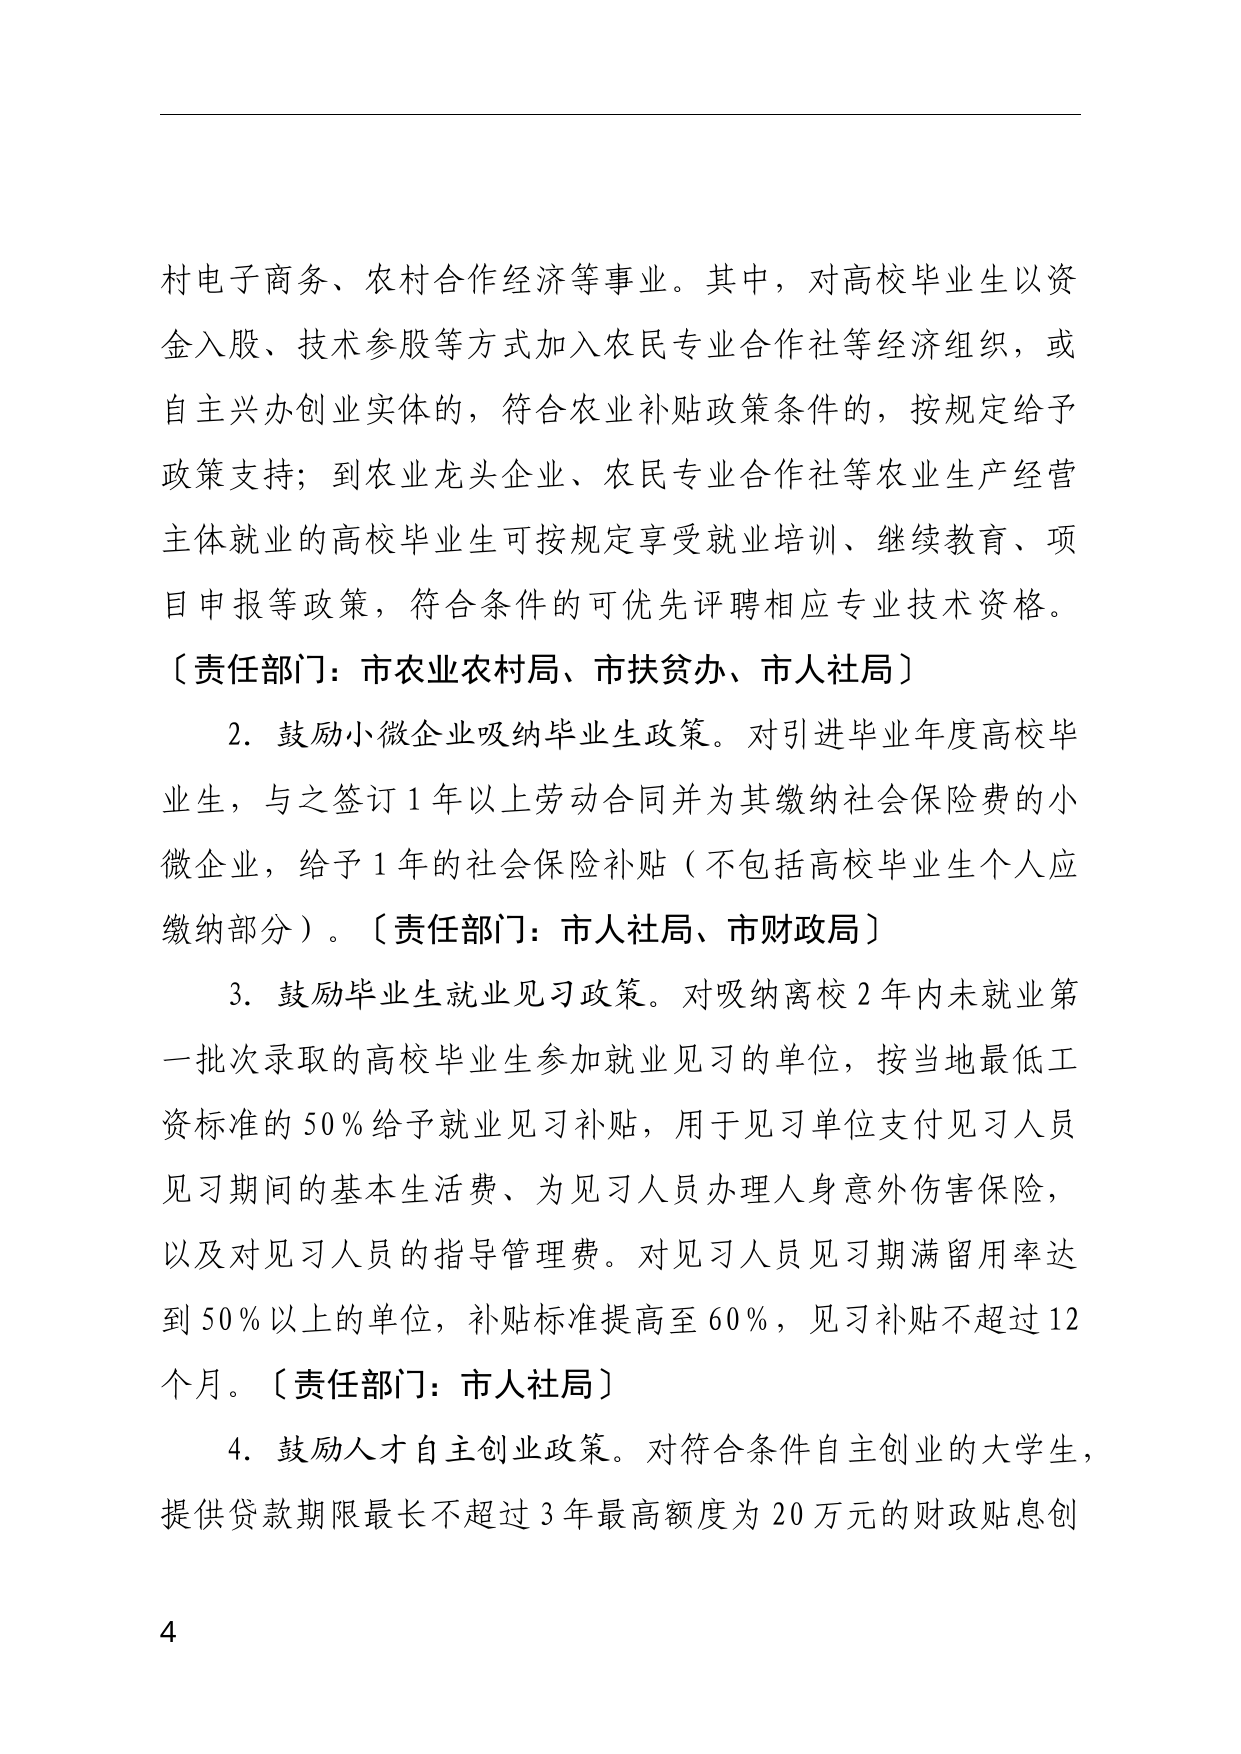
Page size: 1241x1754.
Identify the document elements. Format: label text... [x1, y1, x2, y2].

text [159, 245, 1081, 700]
text 2．鼓励小微企业吸纳毕业生政策。对引进毕业年度高校毕业生，与之签订1年以上劳动合同并为其缴纳社会保险费的小微企业，给予1年的社会保险补贴（不包括高校毕业生个人应缴纳部分）。〔责任部门：市人社局、市财政局〕 [159, 700, 1081, 960]
text 3．鼓励毕业生就业见习政策。对吸纳离校2年内未就业第一批次录取的高校毕业生参加就业见习的单位，按当地最低工资标准的50％给予就业见习补贴，用于见习单位支付见习人员见习期间的基本生活费、为见习人员办理人身意外伤害保险，以及对见习人员的指导管理费。对见习人员见习期满留用率达到50％以上的单位，补贴标准提高至60％，见习补贴不超过12个月。〔责任部门：市人社局〕 [159, 960, 1081, 1415]
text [159, 1415, 1081, 1545]
